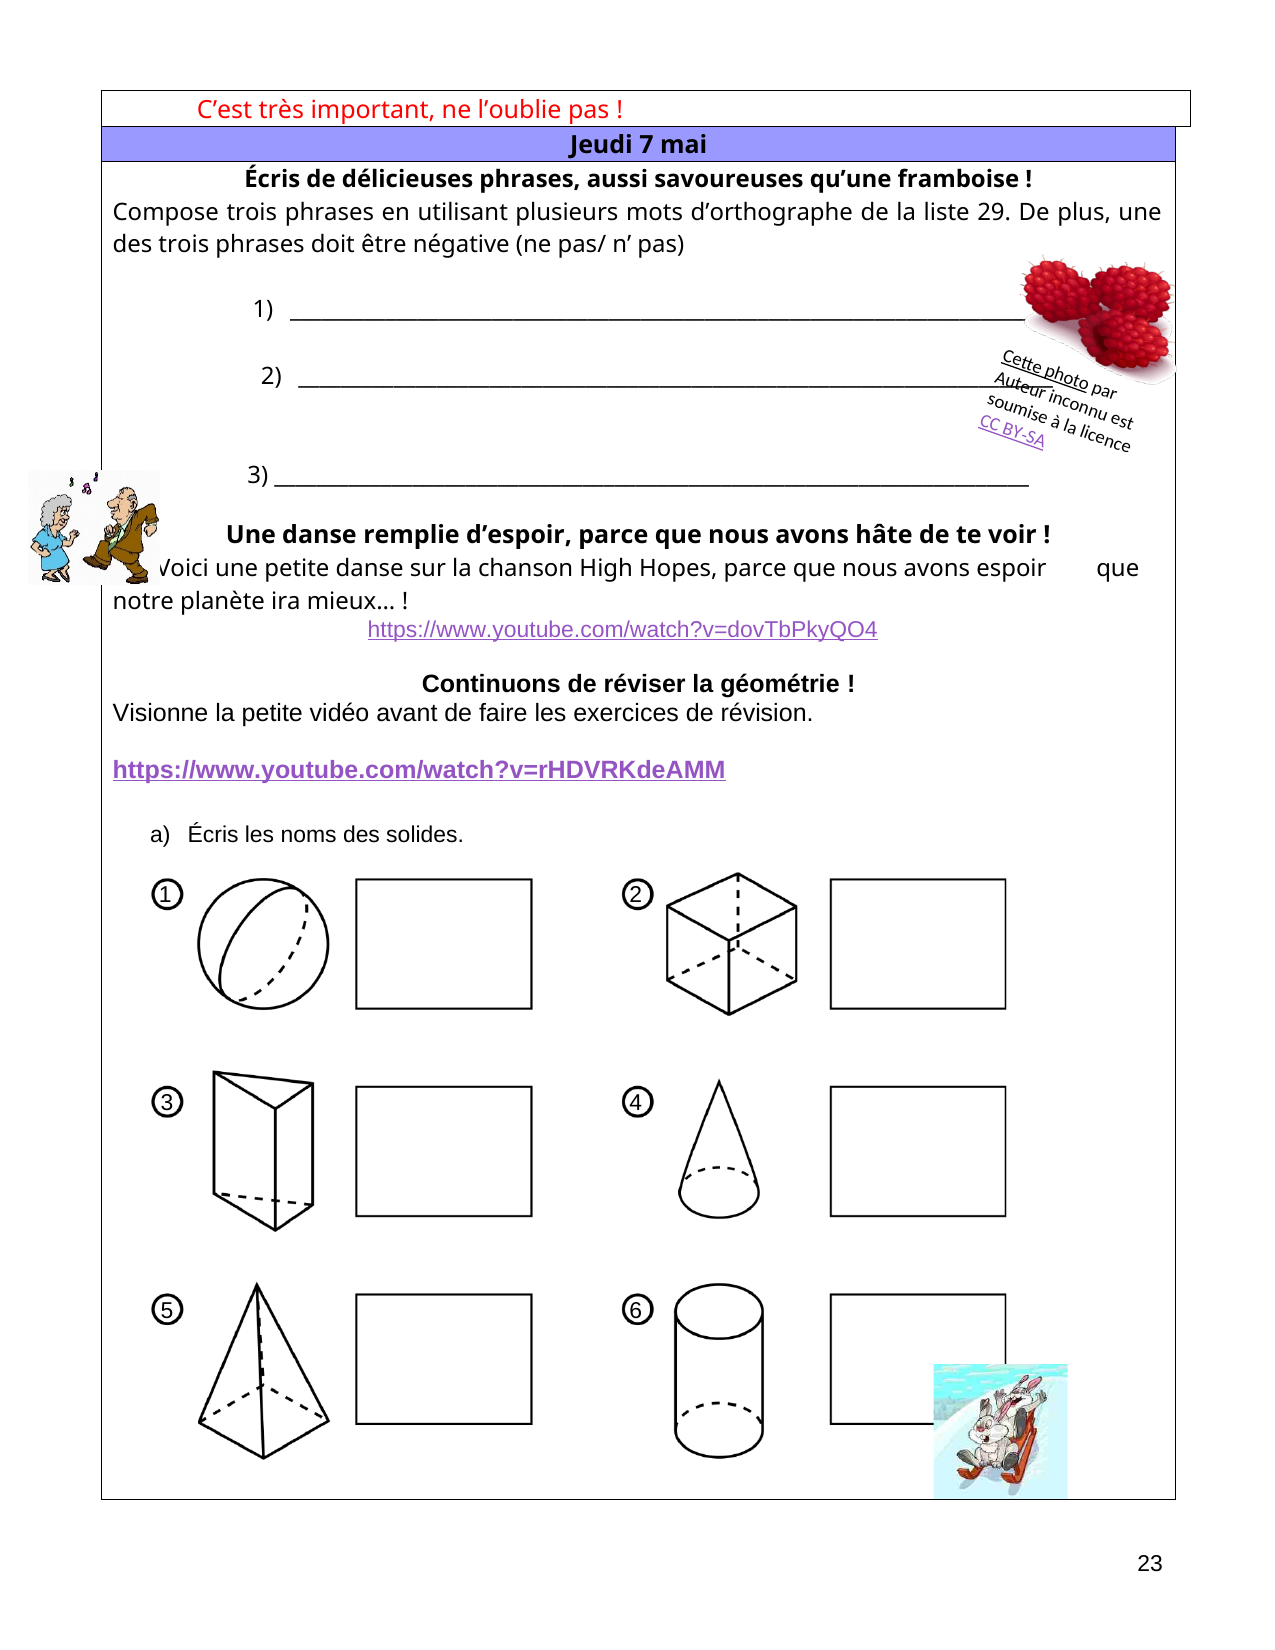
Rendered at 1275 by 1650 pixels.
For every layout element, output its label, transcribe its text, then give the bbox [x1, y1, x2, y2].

picture [28, 470, 161, 585]
picture [151, 872, 1068, 1499]
picture [996, 221, 1210, 395]
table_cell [102, 91, 1190, 126]
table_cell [102, 162, 1175, 1499]
table_cell Jeudi 7 mai [102, 127, 1175, 161]
